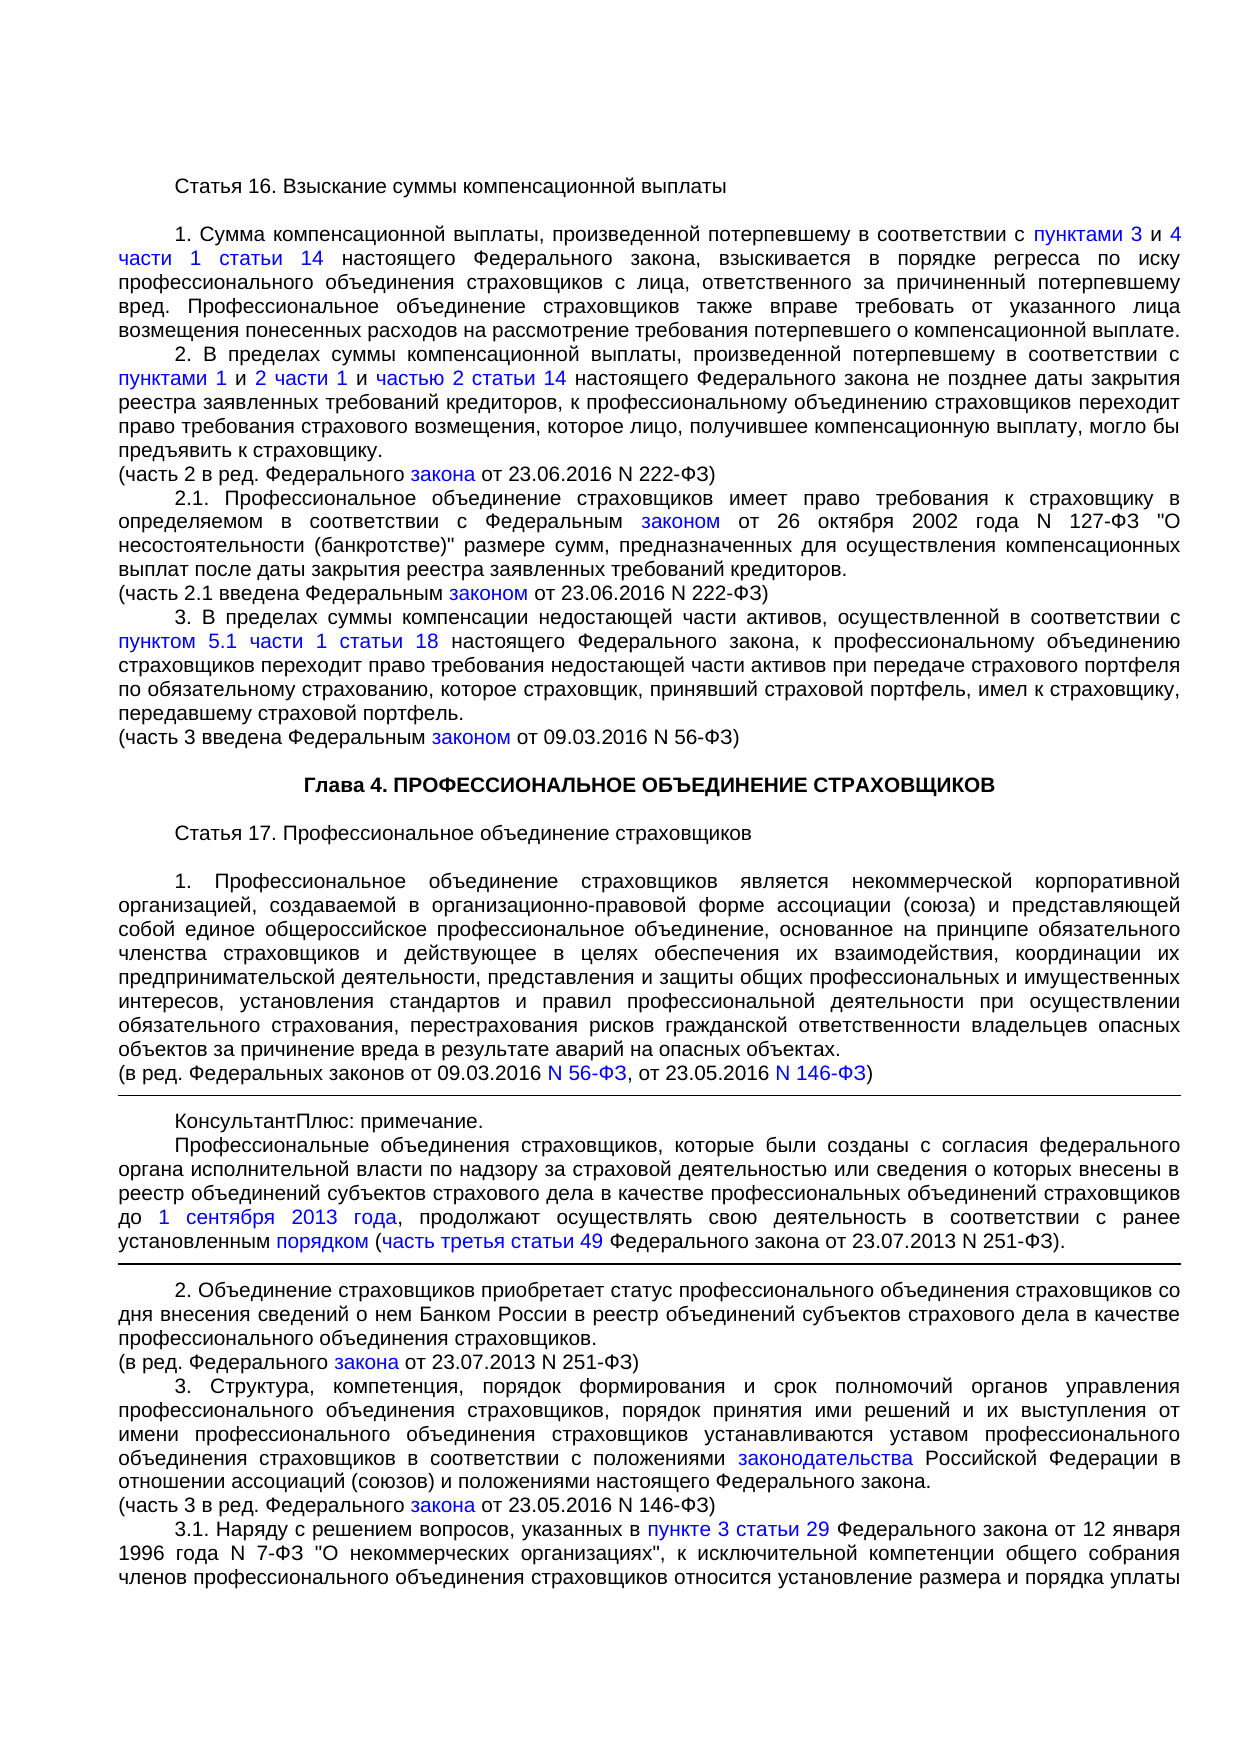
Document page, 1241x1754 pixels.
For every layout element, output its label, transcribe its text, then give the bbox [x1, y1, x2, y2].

text 1. Профессиональное объединение страховщиков является некоммерческой корпоративной организацией, создаваемой в организационно-правовой форме ассоциации (союза) и представляющей собой единое общероссийское профессиональное объединение, основанное на принципе обязательного членства страховщиков и действующее в целях обеспечения их взаимодействия, координации их предпринимательской деятельности, представления и защиты общих профессиональных и имущественных интересов, установления стандартов и правил профессиональной деятельности при осуществлении обязательного страхования, перестрахования рисков гражданской ответственности владельцев опасных объектов за причинение вреда в результате аварий на опасных объектах. [118, 869, 1181, 1060]
text (часть 2 в ред. Федерального закона от 23.06.2016 N 222-ФЗ) [118, 461, 1181, 485]
text (часть 3 в ред. Федерального закона от 23.05.2016 N 146-ФЗ) [118, 1493, 1181, 1517]
text Статья 17. Профессиональное объединение страховщиков [118, 821, 1181, 845]
text 2. Объединение страховщиков приобретает статус профессионального объединения страховщиков со дня внесения сведений о нем Банком России в реестр объединений субъектов страхового дела в качестве профессионального объединения страховщиков. [118, 1278, 1181, 1349]
text (часть 2.1 введена Федеральным законом от 23.06.2016 N 222-ФЗ) [118, 581, 1181, 605]
text 2.1. Профессиональное объединение страховщиков имеет право требования к страховщику в определяемом в соответствии с Федеральным законом от 26 октября 2002 года N 127-ФЗ "О несостоятельности (банкротстве)" размере сумм, предназначенных для осуществления компенсационных выплат после даты закрытия реестра заявленных требований кредиторов. [118, 485, 1181, 581]
text (в ред. Федерального закона от 23.07.2013 N 251-ФЗ) [118, 1349, 1181, 1373]
text Профессиональные объединения страховщиков, которые были созданы с согласия федерального органа исполнительной власти по надзору за страховой деятельностью или сведения о которых внесены в реестр объединений субъектов страхового дела в качестве профессиональных объединений страховщиков до 1 сентября 2013 года, продолжают осуществлять свою деятельность в соответствии с ранее установленным порядком (часть третья статьи 49 Федерального закона от 23.07.2013 N 251-ФЗ). [118, 1133, 1181, 1253]
text (часть 3 введена Федеральным законом от 09.03.2016 N 56-ФЗ) [118, 725, 1181, 749]
text 2. В пределах суммы компенсационной выплаты, произведенной потерпевшему в соответствии с пунктами 1 и 2 части 1 и частью 2 статьи 14 настоящего Федерального закона не позднее даты закрытия реестра заявленных требований кредиторов, к профессиональному объединению страховщиков переходит право требования страхового возмещения, которое лицо, получившее компенсационную выплату, могло бы предъявить к страховщику. [118, 342, 1181, 461]
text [118, 1517, 1181, 1589]
text Статья 16. Взыскание суммы компенсационной выплаты [118, 174, 1181, 198]
text КонсультантПлюс: примечание. [118, 1109, 1181, 1133]
title Глава 4. ПРОФЕССИОНАЛЬНОЕ ОБЪЕДИНЕНИЕ СТРАХОВЩИКОВ [118, 773, 1181, 797]
text 1. Сумма компенсационной выплаты, произведенной потерпевшему в соответствии с пунктами 3 и 4 части 1 статьи 14 настоящего Федерального закона, взыскивается в порядке регресса по иску профессионального объединения страховщиков с лица, ответственного за причиненный потерпевшему вред. Профессиональное объединение страховщиков также вправе требовать от указанного лица возмещения понесенных расходов на рассмотрение требования потерпевшего о компенсационной выплате. [118, 222, 1181, 342]
text 3. Структура, компетенция, порядок формирования и срок полномочий органов управления профессионального объединения страховщиков, порядок принятия ими решений и их выступления от имени профессионального объединения страховщиков устанавливаются уставом профессионального объединения страховщиков в соответствии с положениями законодательства Российской Федерации в отношении ассоциаций (союзов) и положениями настоящего Федерального закона. [118, 1373, 1181, 1493]
text 3. В пределах суммы компенсации недостающей части активов, осуществленной в соответствии с пунктом 5.1 части 1 статьи 18 настоящего Федерального закона, к профессиональному объединению страховщиков переходит право требования недостающей части активов при передаче страхового портфеля по обязательному страхованию, которое страховщик, принявший страховой портфель, имел к страховщику, передавшему страховой портфель. [118, 605, 1181, 725]
text (в ред. Федеральных законов от 09.03.2016 N 56-ФЗ, от 23.05.2016 N 146-ФЗ) [118, 1060, 1181, 1084]
